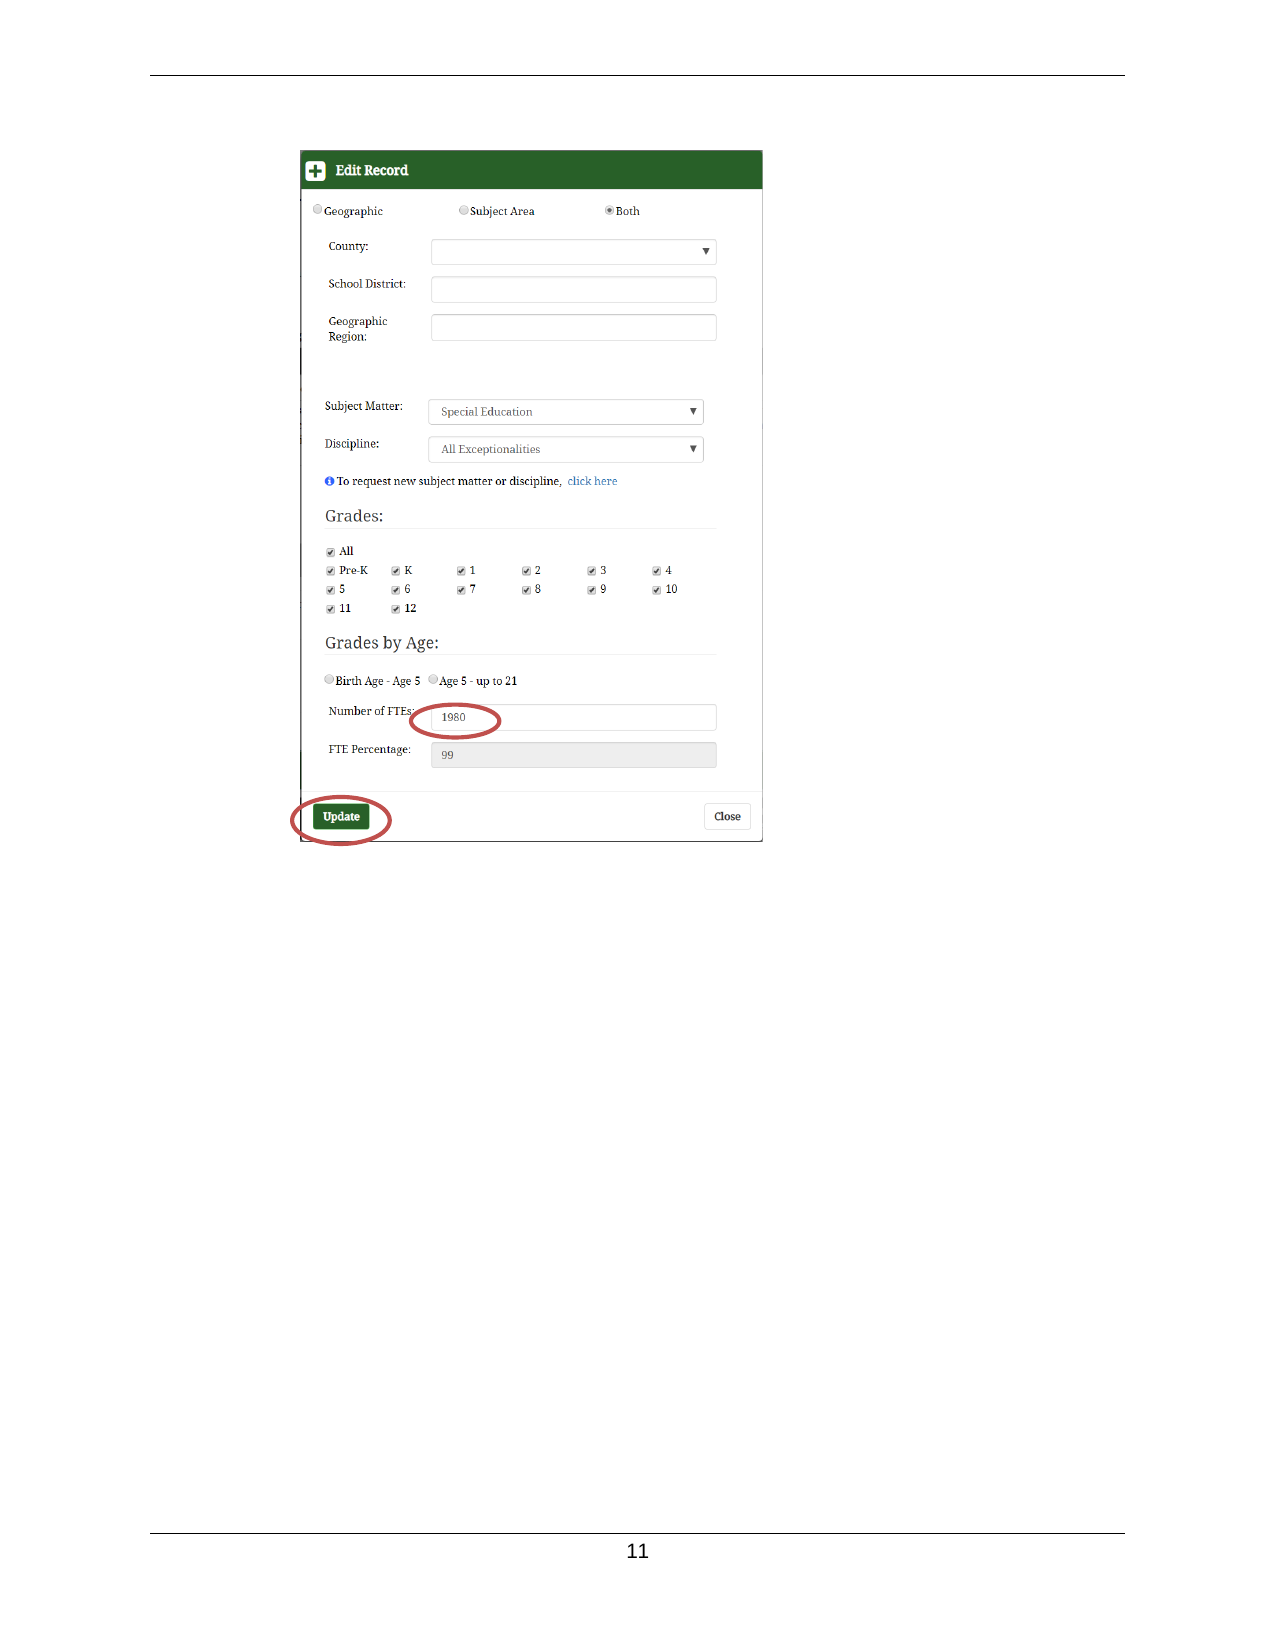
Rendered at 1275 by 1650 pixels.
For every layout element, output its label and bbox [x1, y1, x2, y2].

picture [300, 837, 310, 842]
picture [300, 800, 387, 841]
picture [300, 150, 763, 842]
